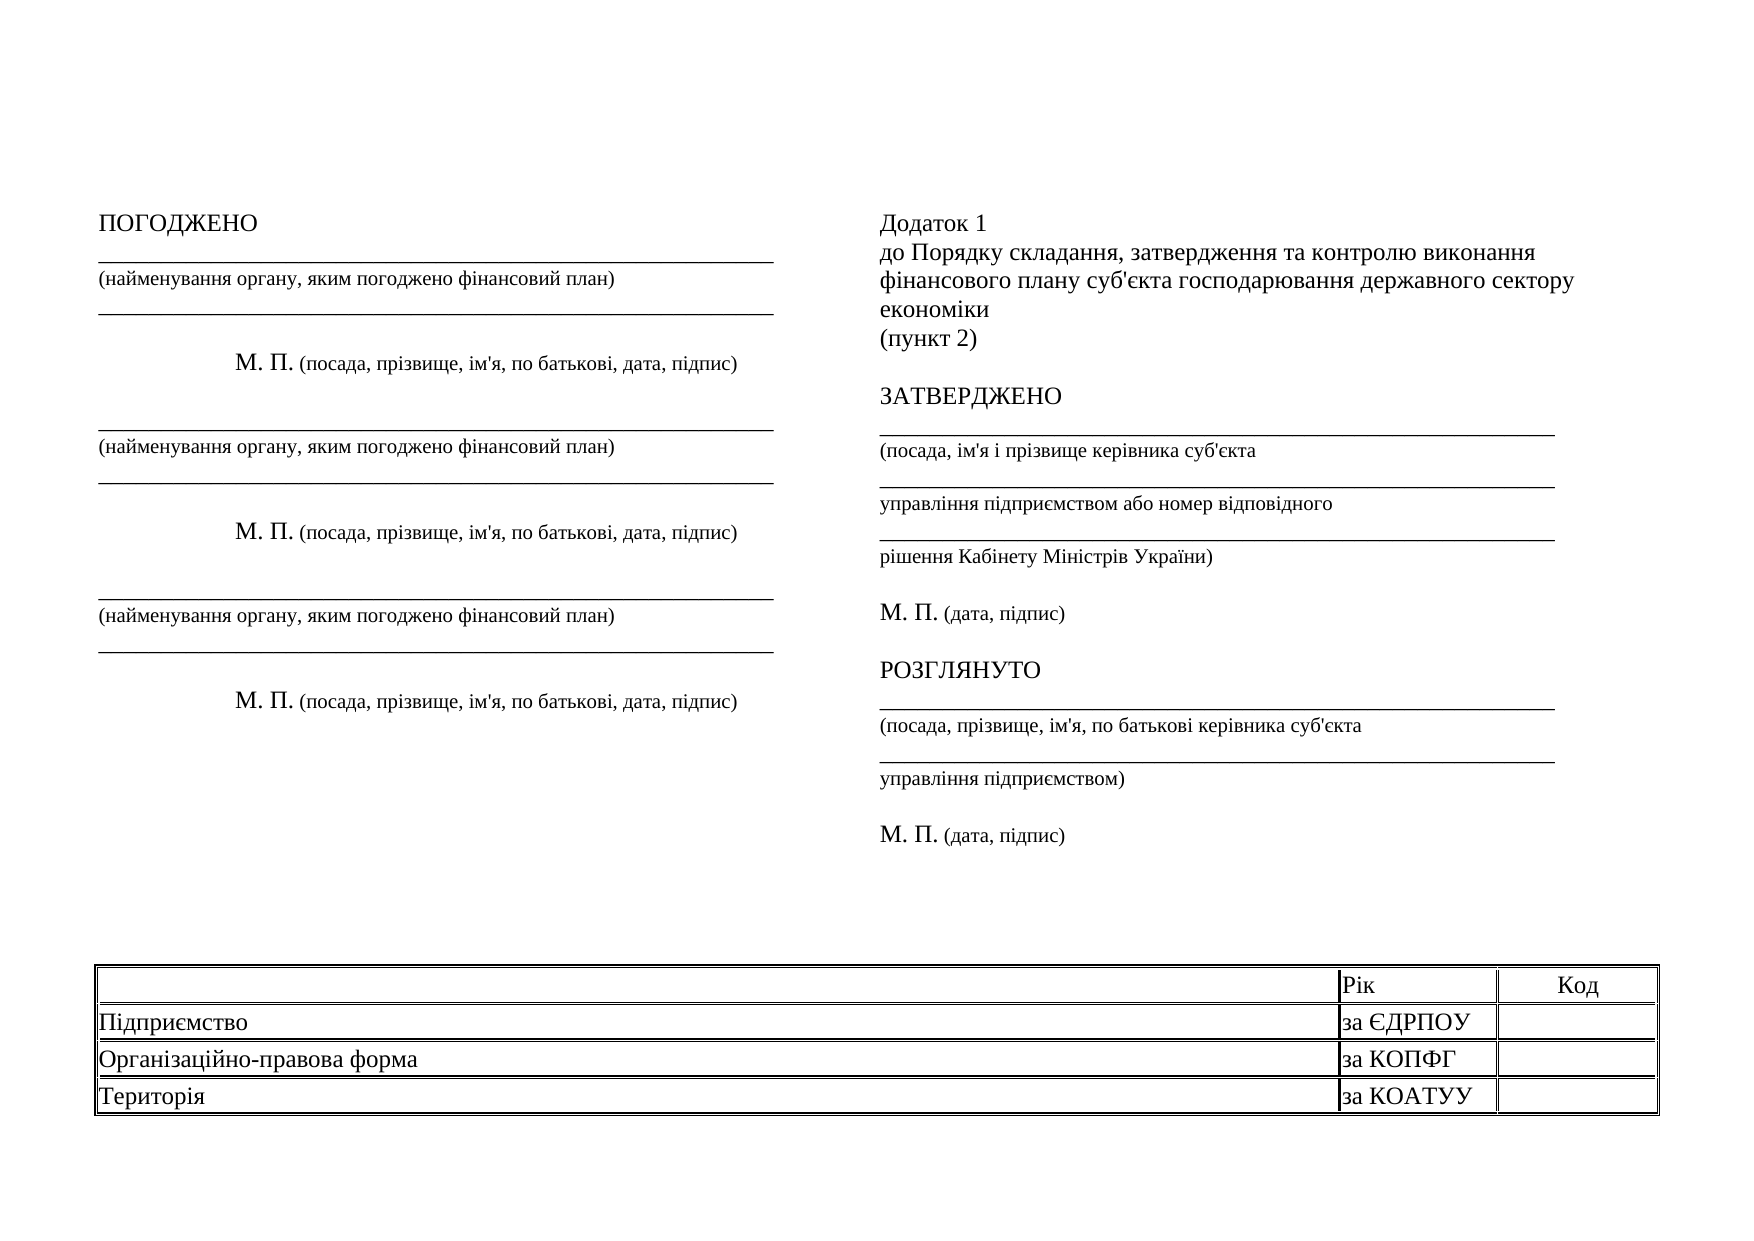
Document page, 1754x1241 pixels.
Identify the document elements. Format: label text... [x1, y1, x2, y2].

table_cell [1498, 1075, 1657, 1112]
table_cell Територія [98, 1075, 1339, 1112]
table_header [98, 968, 1339, 1001]
table_cell [1499, 1038, 1657, 1075]
table_header Додаток 1 до Порядку складання, затвердження та контролю виконання фінансового плану суб'єкта господарювання державного сектору економіки (пункт 2) ЗАТВЕРДЖЕНО ______________________________________________________ (посада, ім'я і прізвище керівника суб'єкта ______________________________________________________ управління підприємством або номер відповідного ______________________________________________________ рішення Кабінету Міністрів України) М. П. (дата, підпис) РОЗГЛЯНУТО ______________________________________________________ (посада, прізвище, ім'я, по батькові керівника суб'єкта ______________________________________________________ управління підприємством) М. П. (дата, підпис) [877, 206, 1658, 850]
table_header ПОГОДЖЕНО ______________________________________________________ (найменування органу, яким погоджено фінансовий план) ______________________________________________________ М. П. (посада, прізвище, ім'я, по батькові, дата, підпис) ______________________________________________________ (найменування органу, яким погоджено фінансовий план) ______________________________________________________ М. П. (посада, прізвище, ім'я, по батькові, дата, підпис) ______________________________________________________ (найменування органу, яким погоджено фінансовий план) ______________________________________________________ М. П. (посада, прізвище, ім'я, по батькові, дата, підпис) [96, 206, 877, 850]
table_cell Підприємство [98, 1001, 1338, 1038]
table_cell [1499, 1001, 1657, 1038]
table_cell за КОАТУУ [1339, 1079, 1498, 1112]
table_header Код [1498, 968, 1657, 1001]
table_cell за КОПФГ [1341, 1042, 1496, 1075]
table_cell за ЄДРПОУ [1341, 1005, 1496, 1038]
table_header Рік [1339, 968, 1498, 1001]
table_cell Організаційно-правова форма [98, 1038, 1338, 1075]
